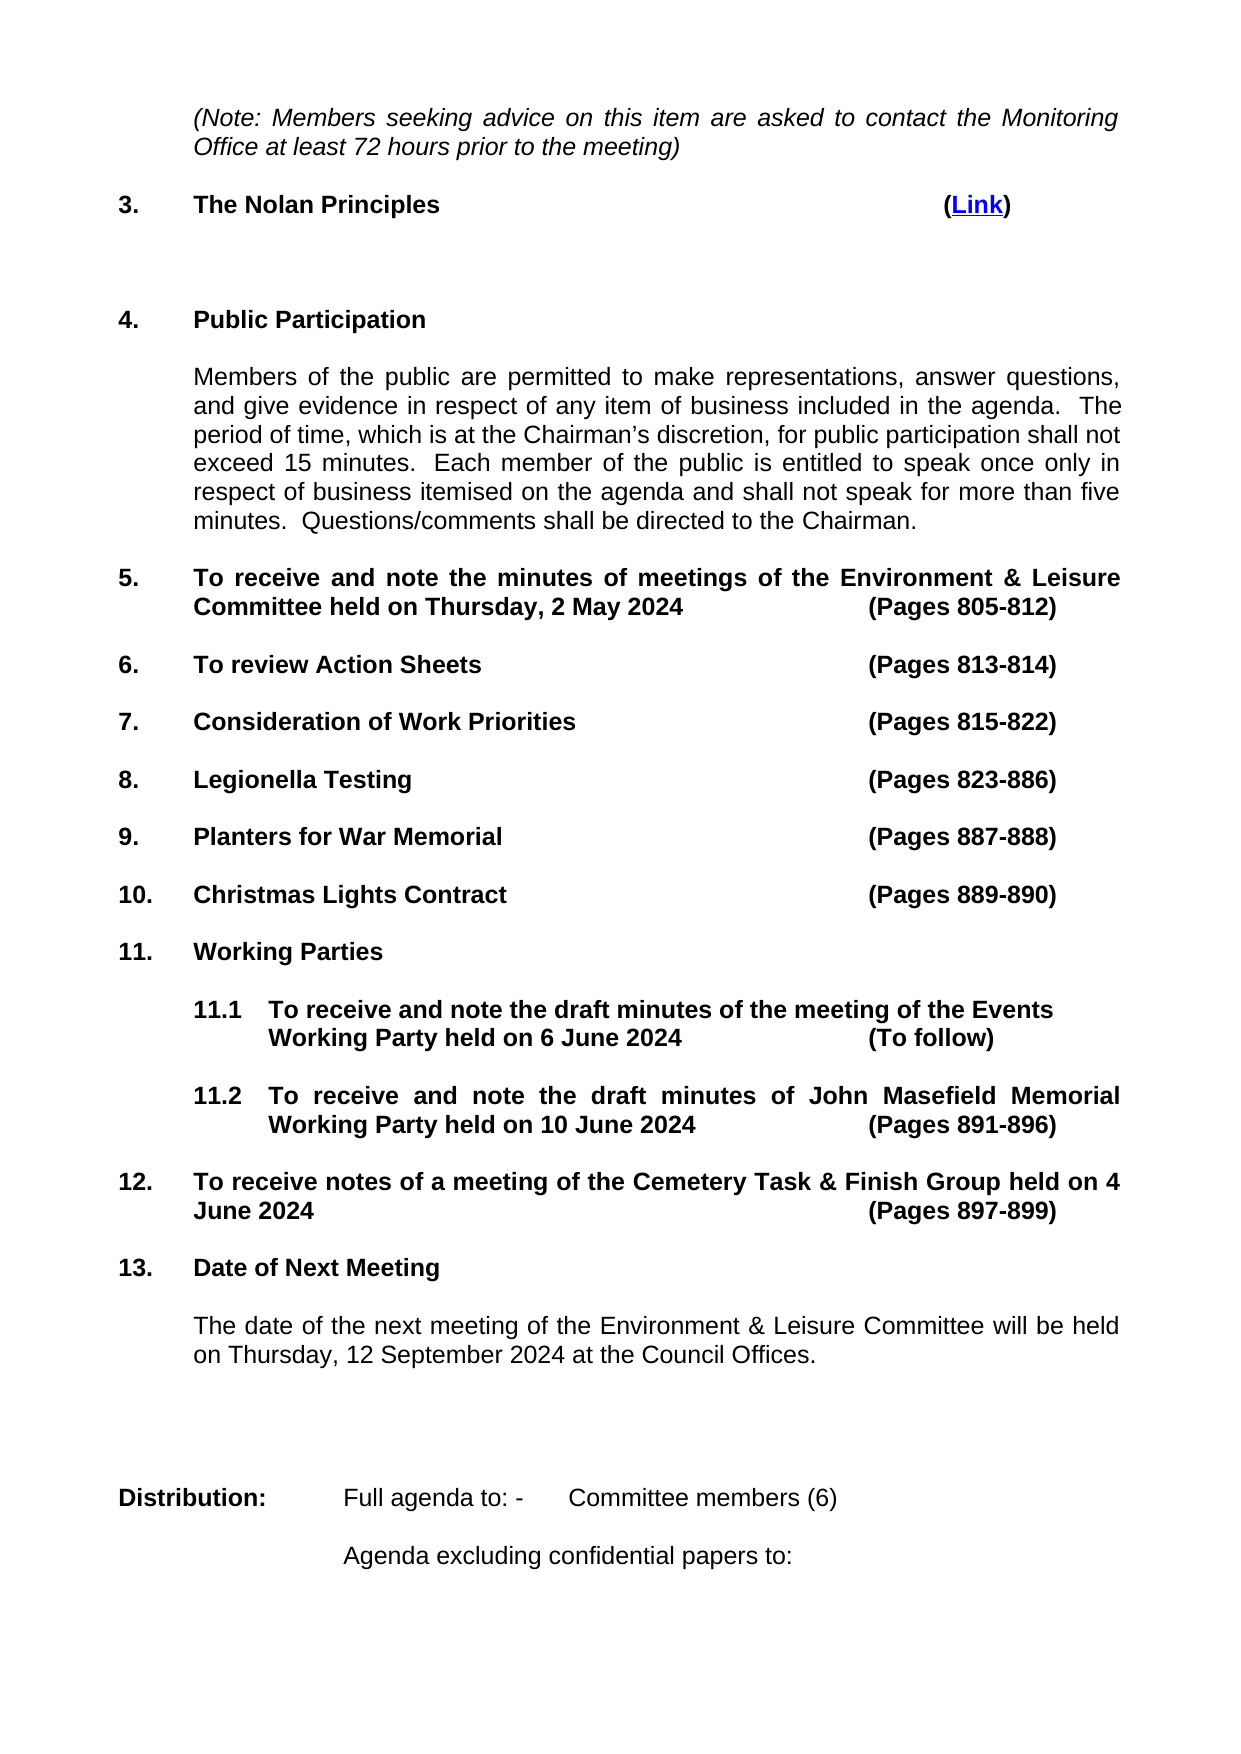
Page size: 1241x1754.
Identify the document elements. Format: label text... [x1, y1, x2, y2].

text 13. Date of Next Meeting [118, 1253, 1122, 1282]
text 6. To review Action Sheets (Pages 813-814) [118, 650, 1122, 678]
text 11.1 To receive and note the draft minutes of the meeting of the Events Working Party held on 6 June 2024 (To follow) [118, 995, 1122, 1052]
text Distribution: Full agenda to: - Committee members (6) [118, 1483, 1122, 1512]
text 7. Consideration of Work Priorities (Pages 815-822) [118, 707, 1122, 736]
text The date of the next meeting of the Environment & Leisure Committee will be held on Thursday, 12 September 2024 at the Council Offices. [193, 1311, 1122, 1368]
text 4. Public Participation [118, 305, 1122, 333]
text 11. Working Parties [118, 937, 1122, 966]
text 5. To receive and note the minutes of meetings of the Environment & Leisure Committee held on Thursday, 2 May 2024 (Pages 805-812) [118, 563, 1122, 621]
text 12. To receive notes of a meeting of the Cemetery Task & Finish Group held on 4 June 2024 (Pages 897-899) [118, 1167, 1122, 1225]
text 3. The Nolan Principles (Link) [118, 190, 1122, 218]
text 9. Planters for War Memorial (Pages 887-888) [118, 822, 1122, 851]
text Members of the public are permitted to make representations, answer questions, and give evidence in respect of any item of business included in the agenda. The period of time, which is at the Chairman’s discretion, for public participation shall not exceed 15 minutes. Each member of the public is entitled to speak once only in respect of business itemised on the agenda and shall not speak for more than five minutes. Questions/comments shall be directed to the Chairman. [193, 362, 1122, 535]
text (Note: Members seeking advice on this item are asked to contact the Monitoring Office at least 72 hours prior to the meeting) [193, 103, 1122, 161]
text 11.2 To receive and note the draft minutes of John Masefield Memorial Working Party held on 10 June 2024 (Pages 891-896) [193, 1081, 1122, 1138]
text Agenda excluding confidential papers to: [268, 1541, 1122, 1570]
text 8. Legionella Testing (Pages 823-886) [118, 765, 1122, 793]
text 10. Christmas Lights Contract (Pages 889-890) [118, 880, 1122, 908]
